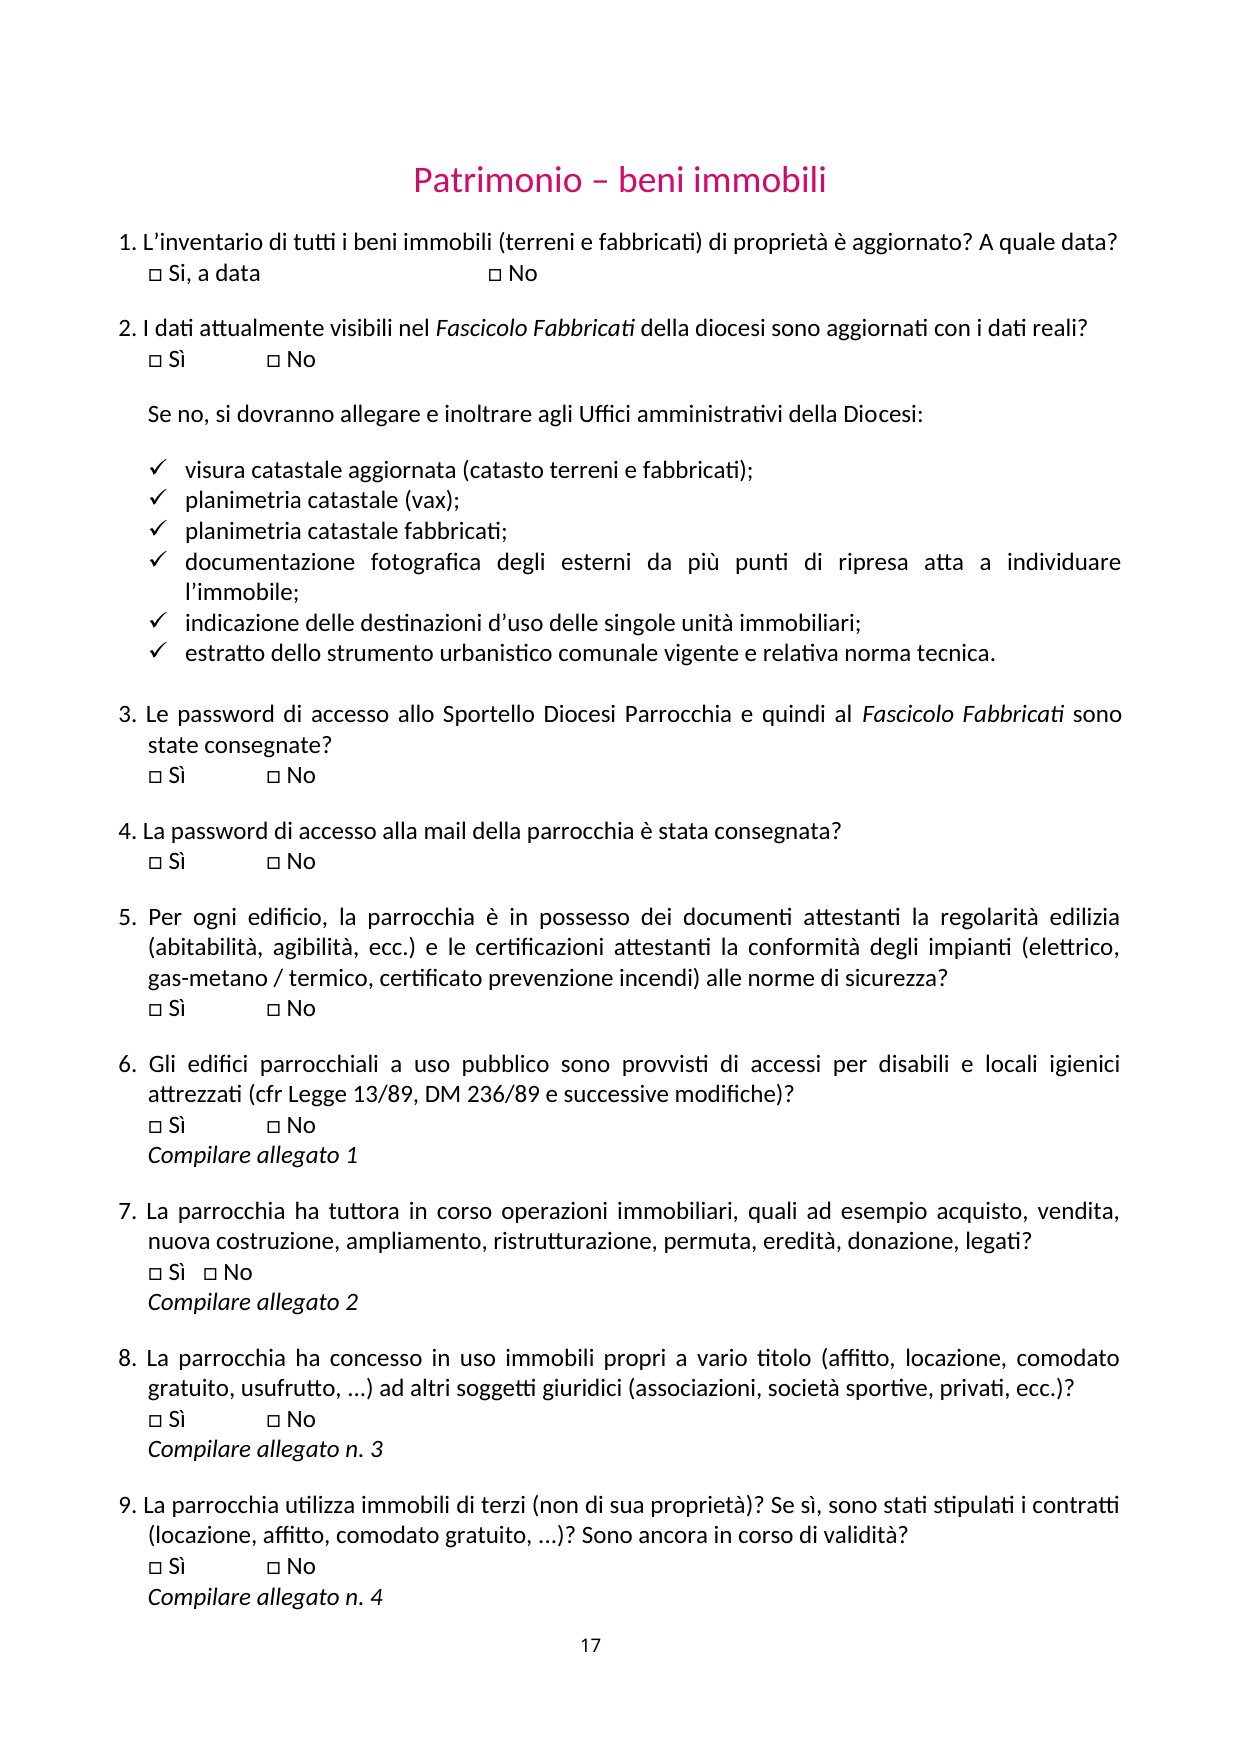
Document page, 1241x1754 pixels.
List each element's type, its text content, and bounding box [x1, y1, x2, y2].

text 5. Per ogni edificio, la parrocchia è in possesso dei documenti attestanti la regolarità edilizia (abitabilità, agibilità, ecc.) e le certificazioni attestanti la conformità degli impianti (elettrico, gas-metano / termico, certificato prevenzione incendi) alle norme di sicurezza? □ Sì □ No [118, 901, 1122, 1023]
text 7. La parrocchia ha tuttora in corso operazioni immobiliari, quali ad esempio acquisto, vendita, nuova costruzione, ampliamento, ristrutturazione, permuta, eredità, donazione, legati? □ Sì □ No Compilare allegato 2 [118, 1195, 1122, 1317]
list planimetria catastale (vax); [148, 484, 1122, 515]
text 3. Le password di accesso allo Sportello Diocesi Parrocchia e quindi al Fascicolo Fabbricati sono state consegnate? □ Sì □ No [118, 698, 1122, 790]
subtitle Patrimonio – beni immobili [118, 156, 1122, 201]
text Se no, si dovranno allegare e inoltrare agli Uffici amministrativi della Diocesi: [148, 398, 1122, 429]
text 6. Gli edifici parrocchiali a uso pubblico sono provvisti di accessi per disabili e locali igienici attrezzati (cfr Legge 13/89, DM 236/89 e successive modifiche)? □ Sì □ No Compilare allegato 1 [118, 1048, 1122, 1170]
text 2. I dati attualmente visibili nel Fascicolo Fabbricati della diocesi sono aggiornati con i dati reali? □ Sì □ No [118, 312, 1122, 373]
text 8. La parrocchia ha concesso in uso immobili propri a vario titolo (affitto, locazione, comodato gratuito, usufrutto, ...) ad altri soggetti giuridici (associazioni, società sportive, privati, ecc.)? □ Sì □ No Compilare allegato n. 3 [118, 1342, 1122, 1464]
list planimetria catastale fabbricati; [148, 515, 1122, 546]
text 9. La parrocchia utilizza immobili di terzi (non di sua proprietà)? Se sì, sono stati stipulati i contratti (locazione, affitto, comodato gratuito, ...)? Sono ancora in corso di validità? □ Sì □ No Compilare allegato n. 4 [118, 1489, 1122, 1611]
list documentazione fotografica degli esterni da più punti di ripresa atta a individuare l’immobile; [148, 546, 1122, 607]
list indicazione delle destinazioni d’uso delle singole unità immobiliari; [148, 607, 1122, 637]
list estratto dello strumento urbanistico comunale vigente e relativa norma tecnica. [148, 637, 1122, 668]
text 1. L’inventario di tutti i beni immobili (terreni e fabbricati) di proprietà è aggiornato? A quale data? □ Si, a data □ No [118, 226, 1122, 287]
list visura catastale aggiornata (catasto terreni e fabbricati); [148, 454, 1122, 484]
text 4. La password di accesso alla mail della parrocchia è stata consegnata? □ Sì □ No [118, 815, 1122, 876]
